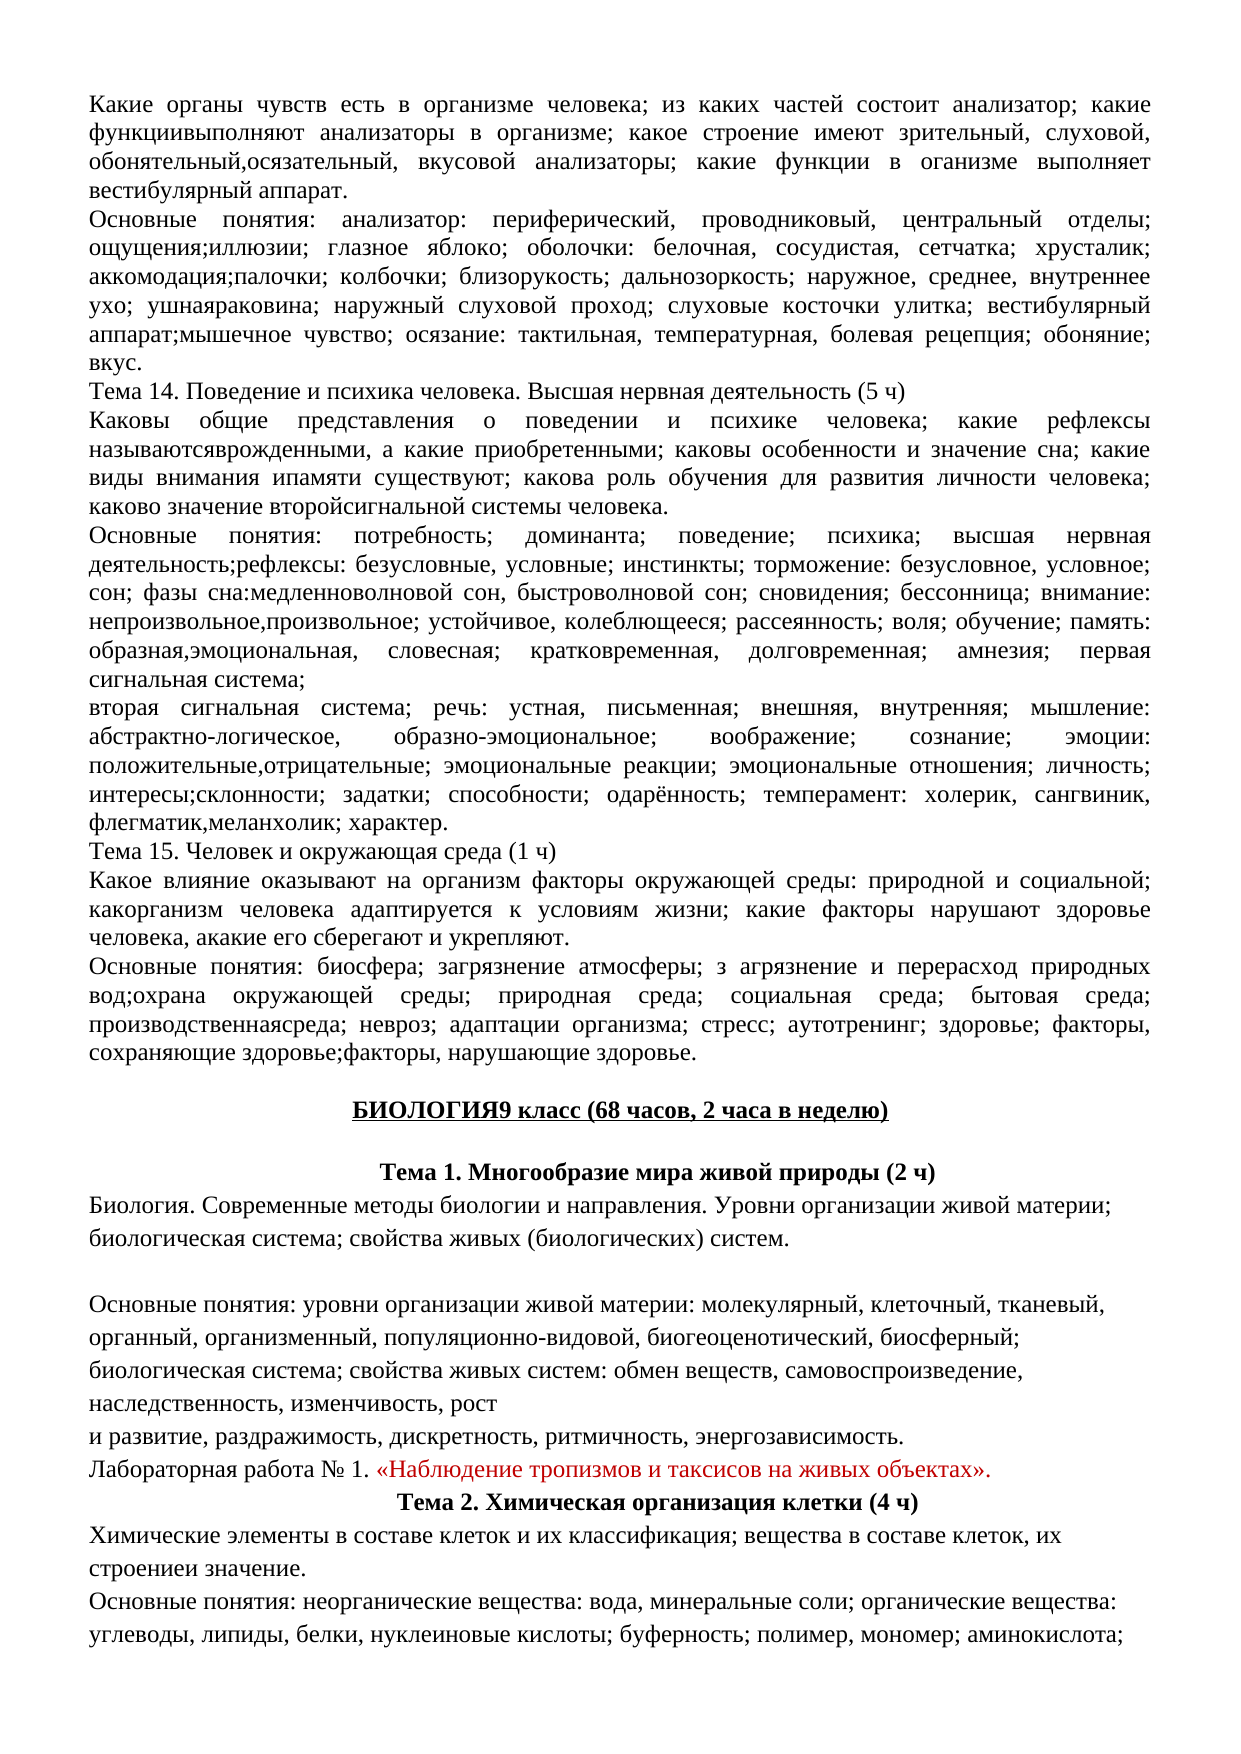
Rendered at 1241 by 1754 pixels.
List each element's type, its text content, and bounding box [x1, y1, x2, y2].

text вторая сигнальная система; речь: устная, письменная; внешняя, внутренняя; мышление: абстрактно-логическое, образно-эмоциональное; воображение; сознание; эмоции: положительные,отрицательные; эмоциональные реакции; эмоциональные отношения; личность; интересы;склонности; задатки; способности; одарённость; темперамент: холерик, сангвиник, флегматик,меланхолик; характер. [89, 692, 1152, 836]
list и развитие, раздражимость, дискретность, ритмичность, энергозависимость. [89, 1421, 1152, 1449]
list Химические элементы в составе клеток и их классификация; вещества в составе клеток, их строениеи значение. [89, 1520, 1152, 1582]
list Тема 1. Многообразие мира живой природы (2 ч) [164, 1157, 1152, 1185]
list Лабораторная работа № 1. «Наблюдение тропизмов и таксисов на живых объектах». [89, 1454, 1152, 1483]
text Основные понятия: биосфера; загрязнение атмосферы; з агрязнение и перерасход природных вод;охрана окружающей среды; природная среда; социальная среда; бытовая среда; производственнаясреда; невроз; адаптации организма; стресс; аутотренинг; здоровье; факторы, сохраняющие здоровье;факторы, нарушающие здоровье. [89, 951, 1152, 1066]
text БИОЛОГИЯ9 класс (68 часов, 2 часа в неделю) [89, 1095, 1152, 1124]
text Основные понятия: потребность; доминанта; поведение; психика; высшая нервная деятельность;рефлексы: безусловные, условные; инстинкты; торможение: безусловное, условное; сон; фазы сна:медленноволновой сон, быстроволновой сон; сновидения; бессонница; внимание: непроизвольное,произвольное; устойчивое, колеблющееся; рассеянность; воля; обучение; память: образная,эмоциональная, словесная; кратковременная, долговременная; амнезия; первая сигнальная система; [89, 520, 1152, 692]
text Тема 15. Человек и окружающая среда (1 ч) [89, 836, 1152, 865]
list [89, 1586, 1152, 1648]
text Какое влияние оказывают на организм факторы окружающей среды: природной и социальной; какорганизм человека адаптируется к условиям жизни; какие факторы нарушают здоровье человека, акакие его сберегают и укрепляют. [89, 865, 1152, 951]
list Основные понятия: уровни организации живой материи: молекулярный, клеточный, тканевый, органный, организменный, популяционно-видовой, биогеоценотический, биосферный; биологическая система; свойства живых систем: обмен веществ, самовоспроизведение, наследственность, изменчивость, рост [89, 1289, 1152, 1417]
text Какие органы чувств есть в организме человека; из каких частей состоит анализатор; какие функциивыполняют анализаторы в организме; какое строение имеют зрительный, слуховой, обонятельный,осязательный, вкусовой анализаторы; какие функции в оганизме выполняет вестибулярный аппарат. [89, 89, 1152, 204]
text Каковы общие представления о поведении и психике человека; какие рефлексы называютсяврожденными, а какие приобретенными; каковы особенности и значение сна; какие виды внимания ипамяти существуют; какова роль обучения для развития личности человека; каково значение второйсигнальной системы человека. [89, 405, 1152, 520]
text Тема 14. Поведение и психика человека. Высшая нервная деятельность (5 ч) [89, 376, 1152, 405]
list Биология. Современные методы биологии и направления. Уровни организации живой материи; биологическая система; свойства живых (биологических) систем. [89, 1190, 1152, 1251]
text Основные понятия: анализатор: периферический, проводниковый, центральный отделы; ощущения;иллюзии; глазное яблоко; оболочки: белочная, сосудистая, сетчатка; хрусталик; аккомодация;палочки; колбочки; близорукость; дальнозоркость; наружное, среднее, внутреннее ухо; ушнаяраковина; наружный слуховой проход; слуховые косточки улитка; вестибулярный аппарат;мышечное чувство; осязание: тактильная, температурная, болевая рецепция; обоняние; вкус. [89, 204, 1152, 376]
list Тема 2. Химическая организация клетки (4 ч) [164, 1487, 1152, 1516]
